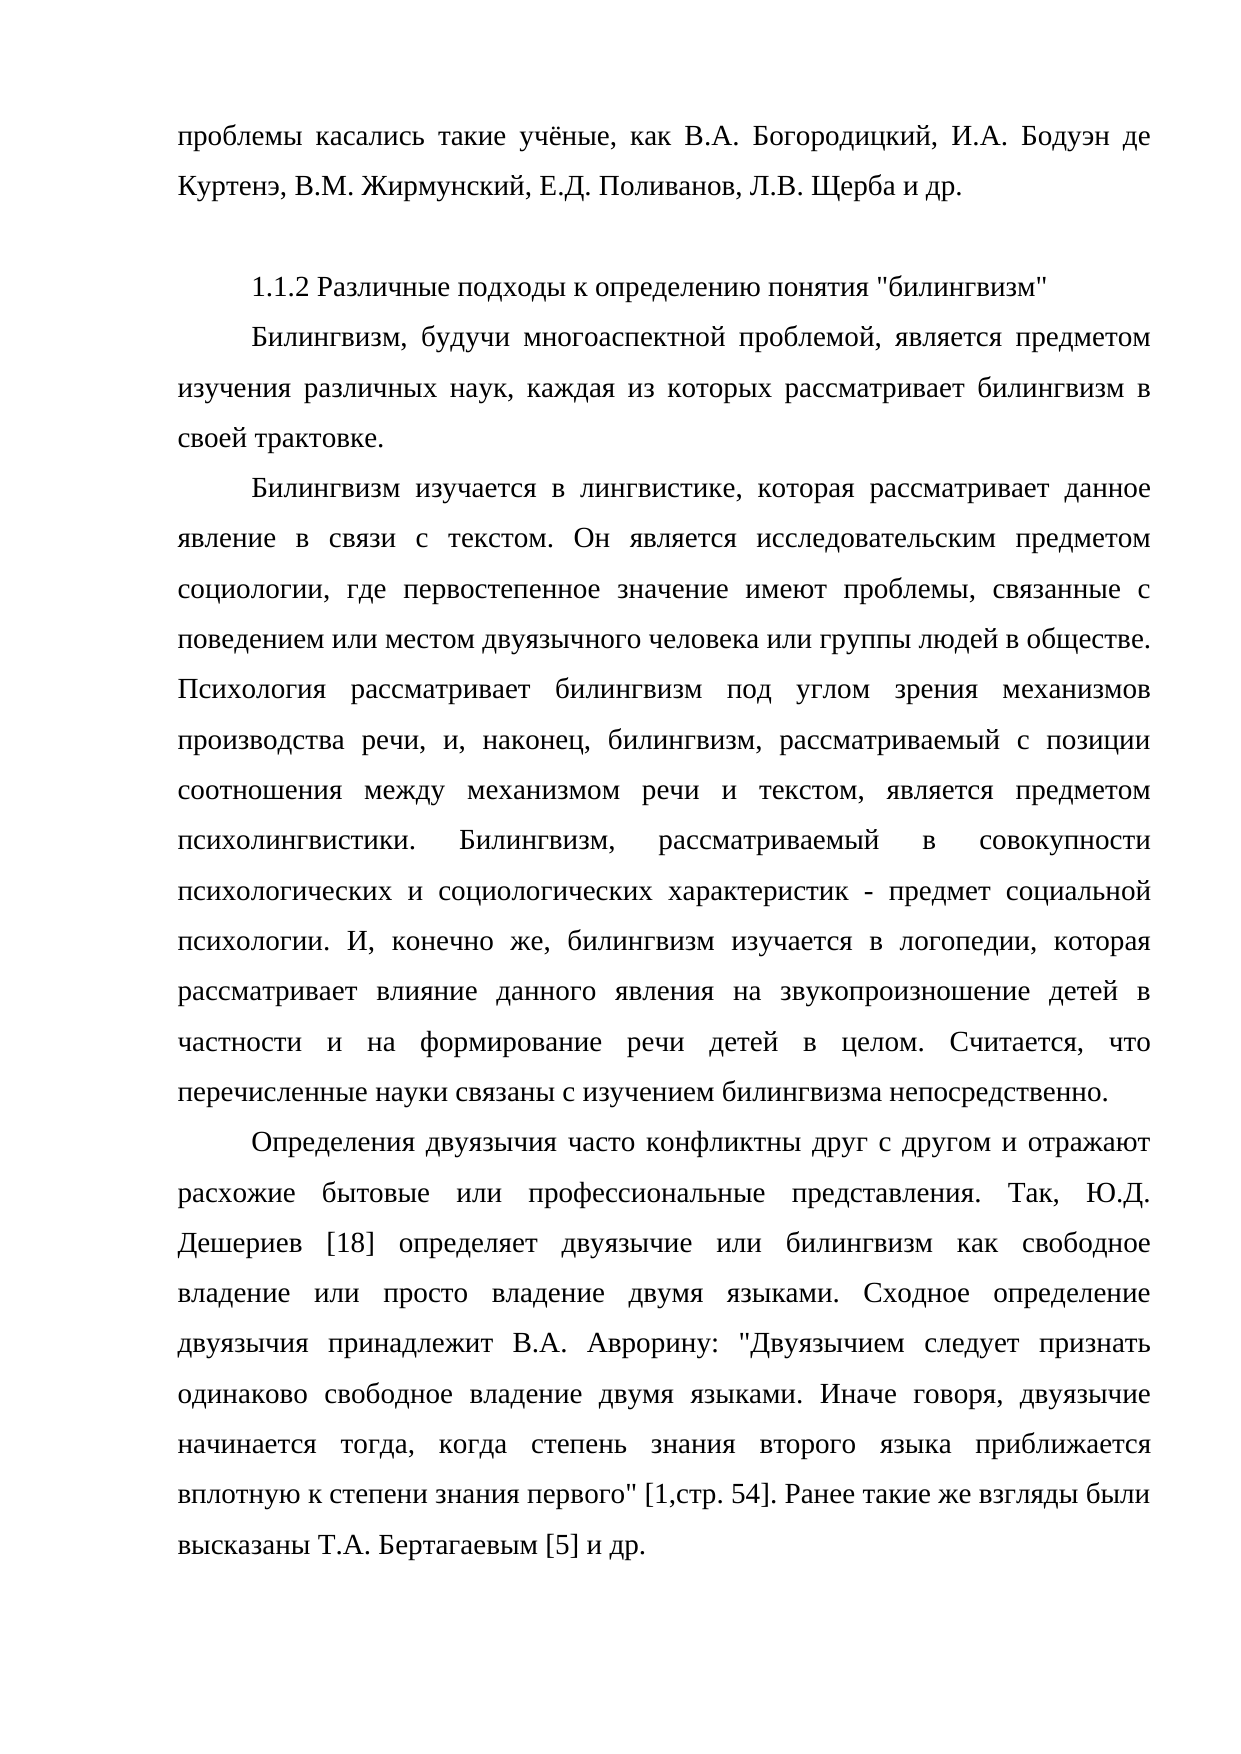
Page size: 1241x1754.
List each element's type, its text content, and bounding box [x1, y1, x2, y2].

text Билингвизм изучается в лингвистике, которая рассматривает данное явление в связи с текстом. Он является исследовательским предметом социологии, где первостепенное значение имеют проблемы, связанные с поведением или местом двуязычного человека или группы людей в обществе. Психология рассматривает билингвизм под углом зрения механизмов производства речи, и, наконец, билингвизм, рассматриваемый с позиции соотношения между механизмом речи и текстом, является предметом психолингвистики. Билингвизм, рассматриваемый в совокупности психологических и социологических характеристик - предмет социальной психологии. И, конечно же, билингвизм изучается в логопедии, которая рассматривает влияние данного явления на звукопроизношение детей в частности и на формирование речи детей в целом. Считается, что перечисленные науки связаны с изучением билингвизма непосредственно. [177, 470, 1152, 1108]
text Билингвизм, будучи многоаспектной проблемой, является предметом изучения различных наук, каждая из которых рассматривает билингвизм в своей трактовке. [177, 319, 1152, 453]
text 1.1.2 Различные подходы к определению понятия "билингвизм" [177, 269, 1152, 303]
text Определения двуязычия часто конфликтны друг с другом и отражают расхожие бытовые или профессиональные представления. Так, Ю.Д. Дешериев [18] определяет двуязычие или билингвизм как свободное владение или просто владение двумя языками. Сходное определение двуязычия принадлежит В.А. Аврорину: "Двуязычием следует признать одинаково свободное владение двумя языками. Иначе говоря, двуязычие начинается тогда, когда степень знания второго языка приближается вплотную к степени знания первого" [1,стр. 54]. Ранее такие же взгляды были высказаны Т.А. Бертагаевым [5] и др. [177, 1124, 1152, 1560]
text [177, 118, 1152, 202]
